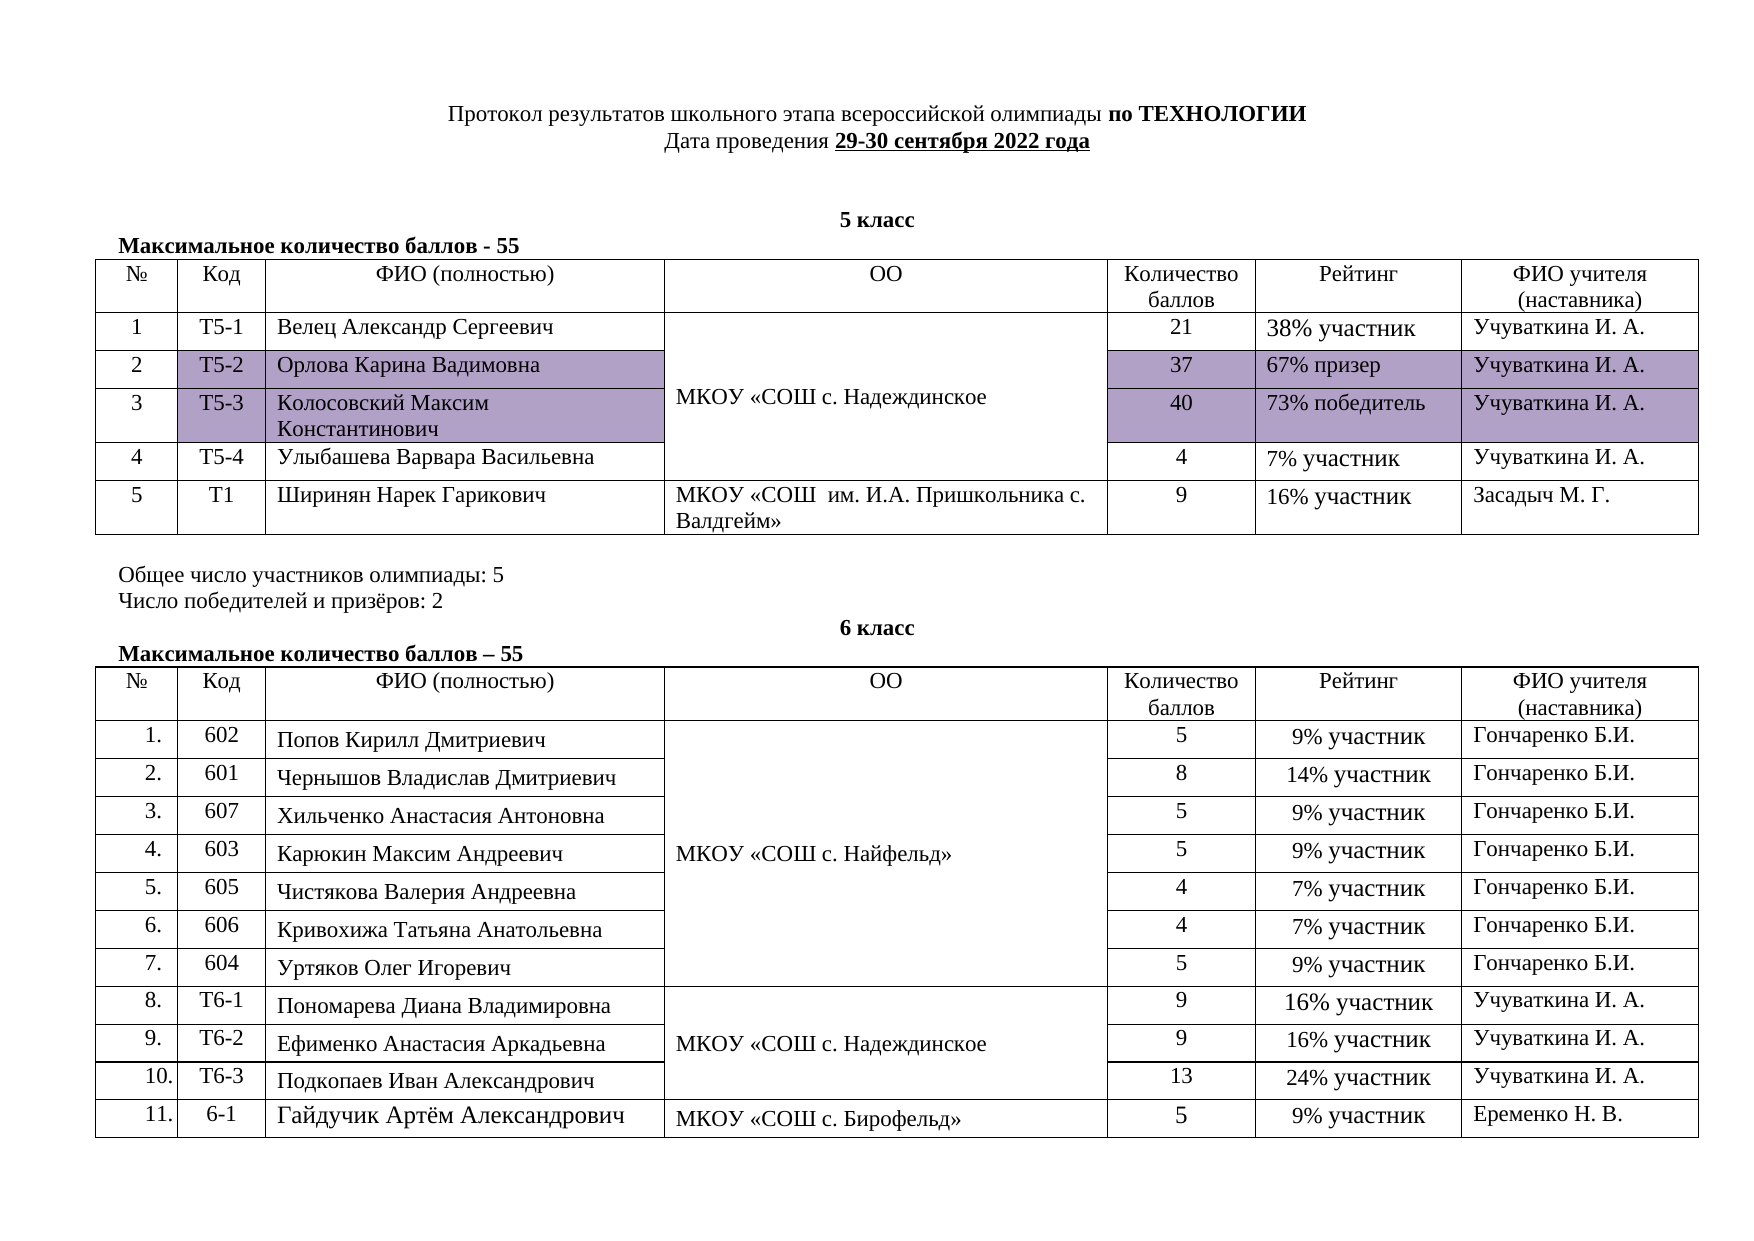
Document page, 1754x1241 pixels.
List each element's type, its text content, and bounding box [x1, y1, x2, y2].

table_cell Колосовский Максим Константинович [266, 389, 664, 442]
table_cell 1 [96, 313, 177, 350]
table_header Рейтинг [1256, 668, 1461, 720]
table_cell МКОУ «СОШ им. И.А. Пришкольника с. Валдгейм» [665, 481, 1107, 533]
table_cell [96, 835, 177, 872]
table_cell Т5-4 [178, 443, 265, 480]
table_cell Попов Кирилл Дмитриевич [266, 721, 664, 758]
table_cell МКОУ «СОШ с. Надеждинское [665, 313, 1107, 480]
table_cell Чистякова Валерия Андреевна [266, 873, 664, 910]
table_cell Гончаренко Б.И. [1462, 759, 1698, 796]
table_cell Ефименко Анастасия Аркадьевна [266, 1025, 664, 1061]
table_cell 604 [178, 949, 265, 986]
table_cell 3 [96, 389, 177, 442]
table_cell Т5-2 [178, 351, 265, 388]
table_cell Т5-3 [178, 389, 265, 442]
table_header Код [178, 668, 265, 720]
table_cell Учуваткина И. А. [1462, 443, 1698, 480]
table_cell [96, 1100, 177, 1137]
table_cell 38% участник [1256, 313, 1461, 350]
table_cell Велец Александр Сергеевич [266, 313, 664, 350]
table_cell 16% участник [1256, 481, 1461, 533]
table_cell 9% участник [1256, 721, 1461, 758]
table_cell 601 [178, 759, 265, 796]
table_cell 5 [1108, 949, 1255, 986]
table_header ОО [665, 668, 1107, 720]
table_cell Гайдучик Артём Александрович [266, 1100, 664, 1137]
table_cell 9% участник [1256, 835, 1461, 872]
table_cell Улыбашева Варвара Васильевна [266, 443, 664, 480]
table_header Рейтинг [1256, 260, 1461, 312]
table_cell 4 [96, 443, 177, 480]
table_cell 606 [178, 911, 265, 948]
table_cell [96, 949, 177, 986]
table_cell 6-1 [178, 1100, 265, 1137]
table_cell Подкопаев Иван Александрович [266, 1063, 664, 1099]
table_header ОО [665, 260, 1107, 312]
text Число победителей и призёров: 2 [118, 587, 1636, 614]
table_cell Хильченко Анастасия Антоновна [266, 797, 664, 834]
table_cell Т5-1 [178, 313, 265, 350]
table_cell 5 [1108, 1100, 1255, 1137]
table_cell 9 [1108, 481, 1255, 533]
table_cell Засадыч М. Г. [1462, 481, 1698, 533]
table_cell 16% участник [1256, 987, 1461, 1023]
table_cell [96, 721, 177, 758]
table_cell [665, 1100, 1107, 1137]
table_cell Учуваткина И. А. [1462, 313, 1698, 350]
table_header № [96, 260, 177, 312]
text Общее число участников олимпиады: 5 [118, 561, 1636, 587]
table_header Количество баллов [1108, 260, 1255, 312]
table_cell Учуваткина И. А. [1462, 1025, 1698, 1061]
table_header ФИО (полностью) [266, 668, 664, 720]
table_cell Гончаренко Б.И. [1462, 797, 1698, 834]
table_cell МКОУ «СОШ с. Найфельд» [665, 721, 1107, 986]
table_cell Кривохижа Татьяна Анатольевна [266, 911, 664, 948]
table_cell 21 [1108, 313, 1255, 350]
table_cell Уртяков Олег Игоревич [266, 949, 664, 986]
table_header Код [178, 260, 265, 312]
table_cell Т6-2 [178, 1025, 265, 1061]
table_header ФИО (полностью) [266, 260, 664, 312]
table_cell 4 [1108, 911, 1255, 948]
table_cell 37 [1108, 351, 1255, 388]
table_cell Чернышов Владислав Дмитриевич [266, 759, 664, 796]
text Максимальное количество баллов - 55 [118, 232, 1636, 258]
table_cell 9 [1108, 1025, 1255, 1061]
text 5 класс [118, 206, 1636, 232]
table_cell 40 [1108, 389, 1255, 442]
table_cell Карюкин Максим Андреевич [266, 835, 664, 872]
table_cell Учуваткина И. А. [1462, 351, 1698, 388]
table_cell [96, 759, 177, 796]
table_cell 602 [178, 721, 265, 758]
table_cell [96, 911, 177, 948]
table_cell 16% участник [1256, 1025, 1461, 1061]
table_cell Ширинян Нарек Гарикович [266, 481, 664, 533]
table_cell 7% участник [1256, 911, 1461, 948]
table_cell МКОУ «СОШ с. Надеждинское [665, 987, 1107, 1099]
table_cell 605 [178, 873, 265, 910]
table_cell Гончаренко Б.И. [1462, 873, 1698, 910]
table_cell 14% участник [1256, 759, 1461, 796]
table_cell 9 [1108, 987, 1255, 1023]
table_cell Т6-3 [178, 1063, 265, 1099]
table_cell 8 [1108, 759, 1255, 796]
table_header ФИО учителя (наставника) [1462, 668, 1698, 720]
table_cell 7% участник [1256, 873, 1461, 910]
table_cell Учуваткина И. А. [1462, 1063, 1698, 1099]
table_header Количество баллов [1108, 668, 1255, 720]
table_cell Гончаренко Б.И. [1462, 835, 1698, 872]
table_header ФИО учителя (наставника) [1462, 260, 1698, 312]
table_cell [96, 873, 177, 910]
table_cell 9% участник [1256, 949, 1461, 986]
table_cell 603 [178, 835, 265, 872]
text Протокол результатов школьного этапа всероссийской олимпиады по ТЕХНОЛОГИИ [118, 100, 1636, 127]
text 6 класс [118, 614, 1636, 640]
table_header № [96, 668, 177, 720]
table_cell 5 [96, 481, 177, 533]
table_cell Т1 [178, 481, 265, 533]
table_cell 9% участник [1256, 797, 1461, 834]
table_cell 2 [96, 351, 177, 388]
text Дата проведения 29-30 сентября 2022 года [118, 127, 1636, 153]
table_cell Т6-1 [178, 987, 265, 1023]
table_cell 4 [1108, 873, 1255, 910]
table_cell Гончаренко Б.И. [1462, 949, 1698, 986]
table_cell Пономарева Диана Владимировна [266, 987, 664, 1023]
text Максимальное количество баллов – 55 [118, 640, 1636, 666]
table_cell 7% участник [1256, 443, 1461, 480]
table_cell Орлова Карина Вадимовна [266, 351, 664, 388]
table_cell 13 [1108, 1063, 1255, 1099]
table_cell 5 [1108, 835, 1255, 872]
table_cell Еременко Н. В. [1462, 1100, 1698, 1137]
table_cell 607 [178, 797, 265, 834]
table_cell 24% участник [1256, 1063, 1461, 1099]
table_cell [96, 987, 177, 1023]
table_cell Гончаренко Б.И. [1462, 721, 1698, 758]
table_cell 4 [1108, 443, 1255, 480]
table_cell 5 [1108, 797, 1255, 834]
table_cell 67% призер [1256, 351, 1461, 388]
table_cell [96, 1025, 177, 1061]
table_cell 5 [1108, 721, 1255, 758]
table_cell 9% участник [1256, 1100, 1461, 1137]
table_cell [96, 1063, 177, 1099]
table_cell 73% победитель [1256, 389, 1461, 442]
table_cell Учуваткина И. А. [1462, 389, 1698, 442]
table_cell Учуваткина И. А. [1462, 987, 1698, 1023]
table_cell Гончаренко Б.И. [1462, 911, 1698, 948]
table_cell [96, 797, 177, 834]
